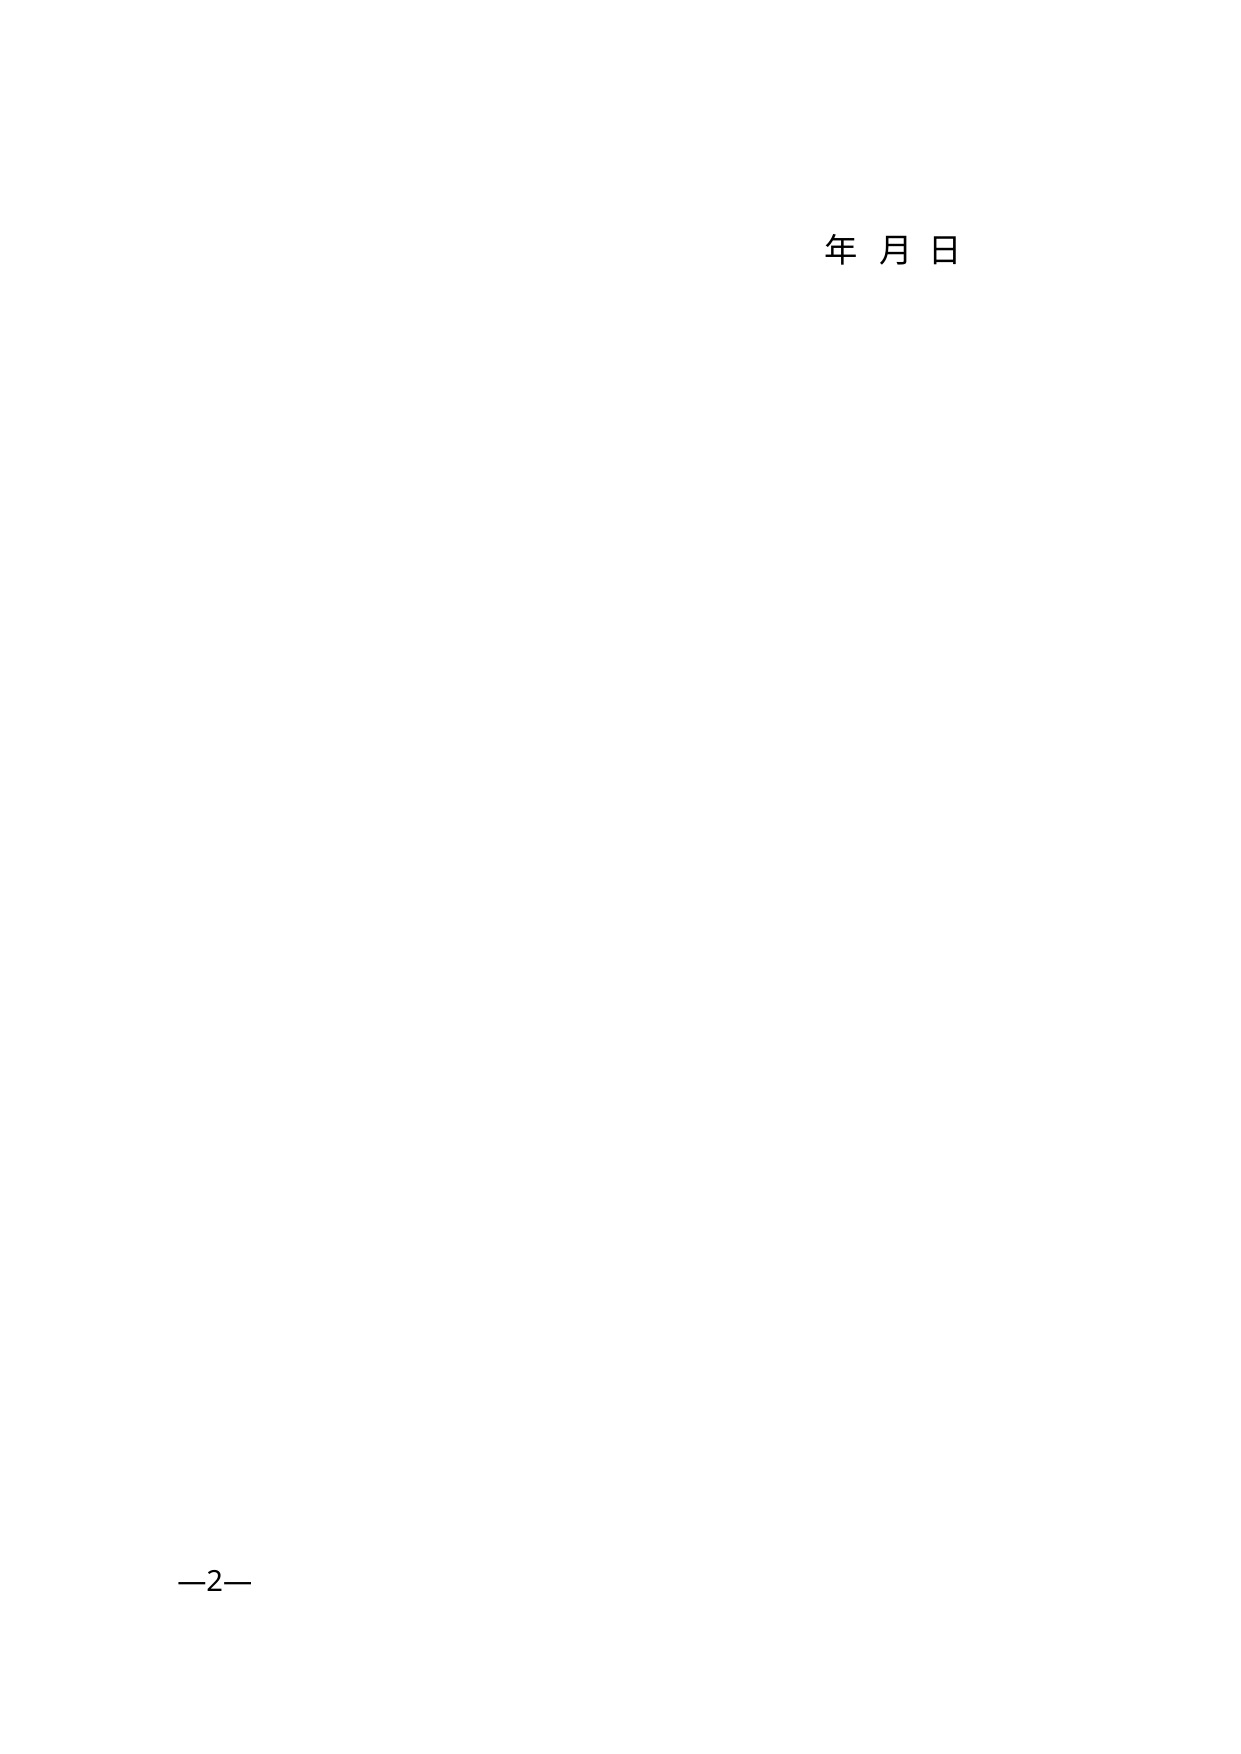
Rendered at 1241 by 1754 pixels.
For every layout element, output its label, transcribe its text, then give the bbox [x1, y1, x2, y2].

text 年 月 日 [148, 222, 961, 273]
